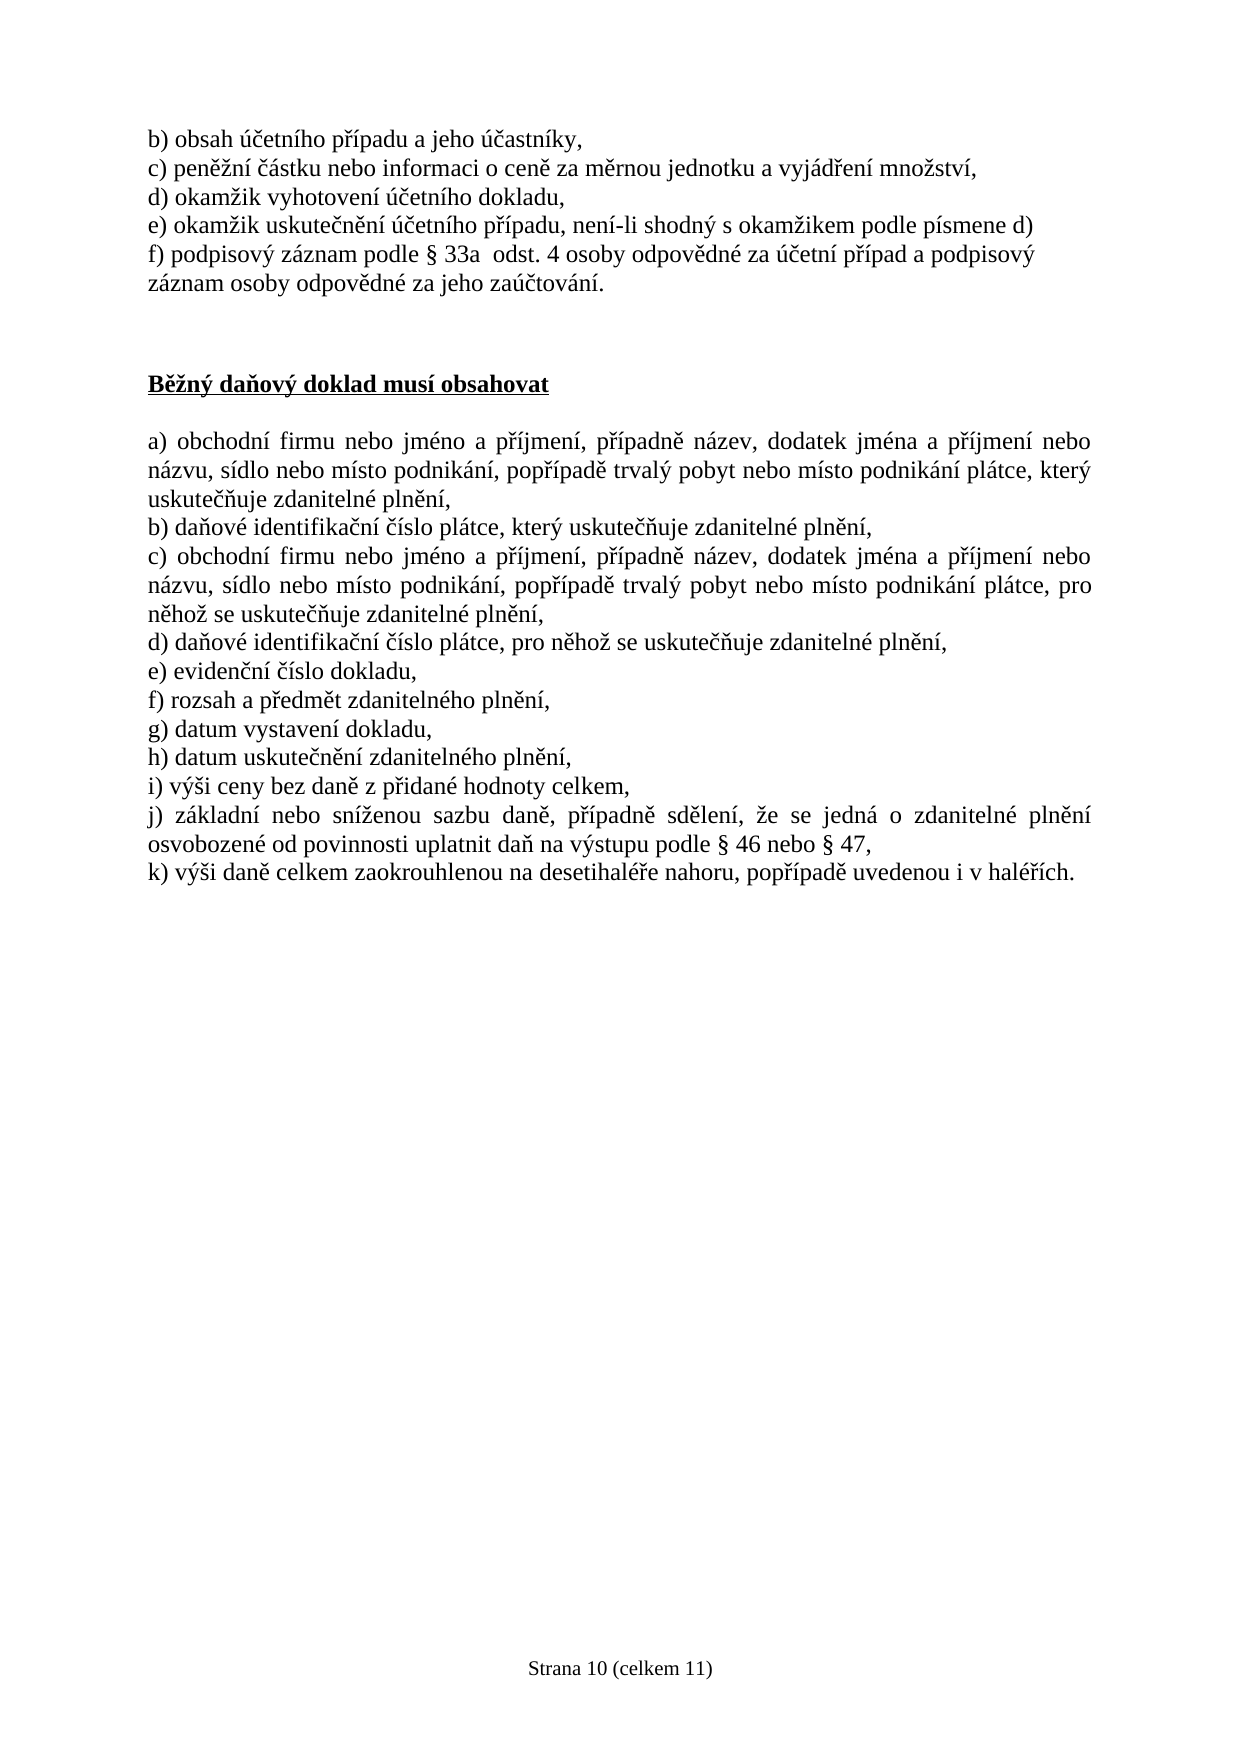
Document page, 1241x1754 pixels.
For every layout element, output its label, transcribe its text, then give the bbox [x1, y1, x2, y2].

text b) daňové identifikační číslo plátce, který uskutečňuje zdanitelné plnění, [148, 512, 1092, 541]
text f) rozsah a předmět zdanitelného plnění, [148, 685, 1092, 714]
text j) základní nebo sníženou sazbu daně, případně sdělení, že se jedná o zdanitelné plnění osvobozené od povinnosti uplatnit daň na výstupu podle § 46 nebo § 47, [148, 800, 1092, 857]
text b) obsah účetního případu a jeho účastníky, [148, 124, 1092, 153]
text a) obchodní firmu nebo jméno a příjmení, případně název, dodatek jména a příjmení nebo názvu, sídlo nebo místo podnikání, popřípadě trvalý pobyt nebo místo podnikání plátce, který uskutečňuje zdanitelné plnění, [148, 426, 1092, 512]
text e) okamžik uskutečnění účetního případu, není-li shodný s okamžikem podle písmene d) [148, 210, 1092, 239]
text Běžný daňový doklad musí obsahovat [148, 369, 1092, 397]
text h) datum uskutečnění zdanitelného plnění, [148, 742, 1092, 771]
text f) podpisový záznam podle § 33a odst. 4 osoby odpovědné za účetní případ a podpisový záznam osoby odpovědné za jeho zaúčtování. [148, 239, 1092, 297]
text d) daňové identifikační číslo plátce, pro něhož se uskutečňuje zdanitelné plnění, [148, 627, 1092, 656]
text c) obchodní firmu nebo jméno a příjmení, případně název, dodatek jména a příjmení nebo názvu, sídlo nebo místo podnikání, popřípadě trvalý pobyt nebo místo podnikání plátce, pro něhož se uskutečňuje zdanitelné plnění, [148, 541, 1092, 627]
text d) okamžik vyhotovení účetního dokladu, [148, 182, 1092, 210]
text k) výši daně celkem zaokrouhlenou na desetihaléře nahoru, popřípadě uvedenou i v haléřích. [148, 857, 1092, 886]
text c) peněžní částku nebo informaci o ceně za měrnou jednotku a vyjádření množství, [148, 153, 1092, 182]
text g) datum vystavení dokladu, [148, 714, 1092, 742]
text i) výši ceny bez daně z přidané hodnoty celkem, [148, 771, 1092, 800]
text e) evidenční číslo dokladu, [148, 656, 1092, 685]
